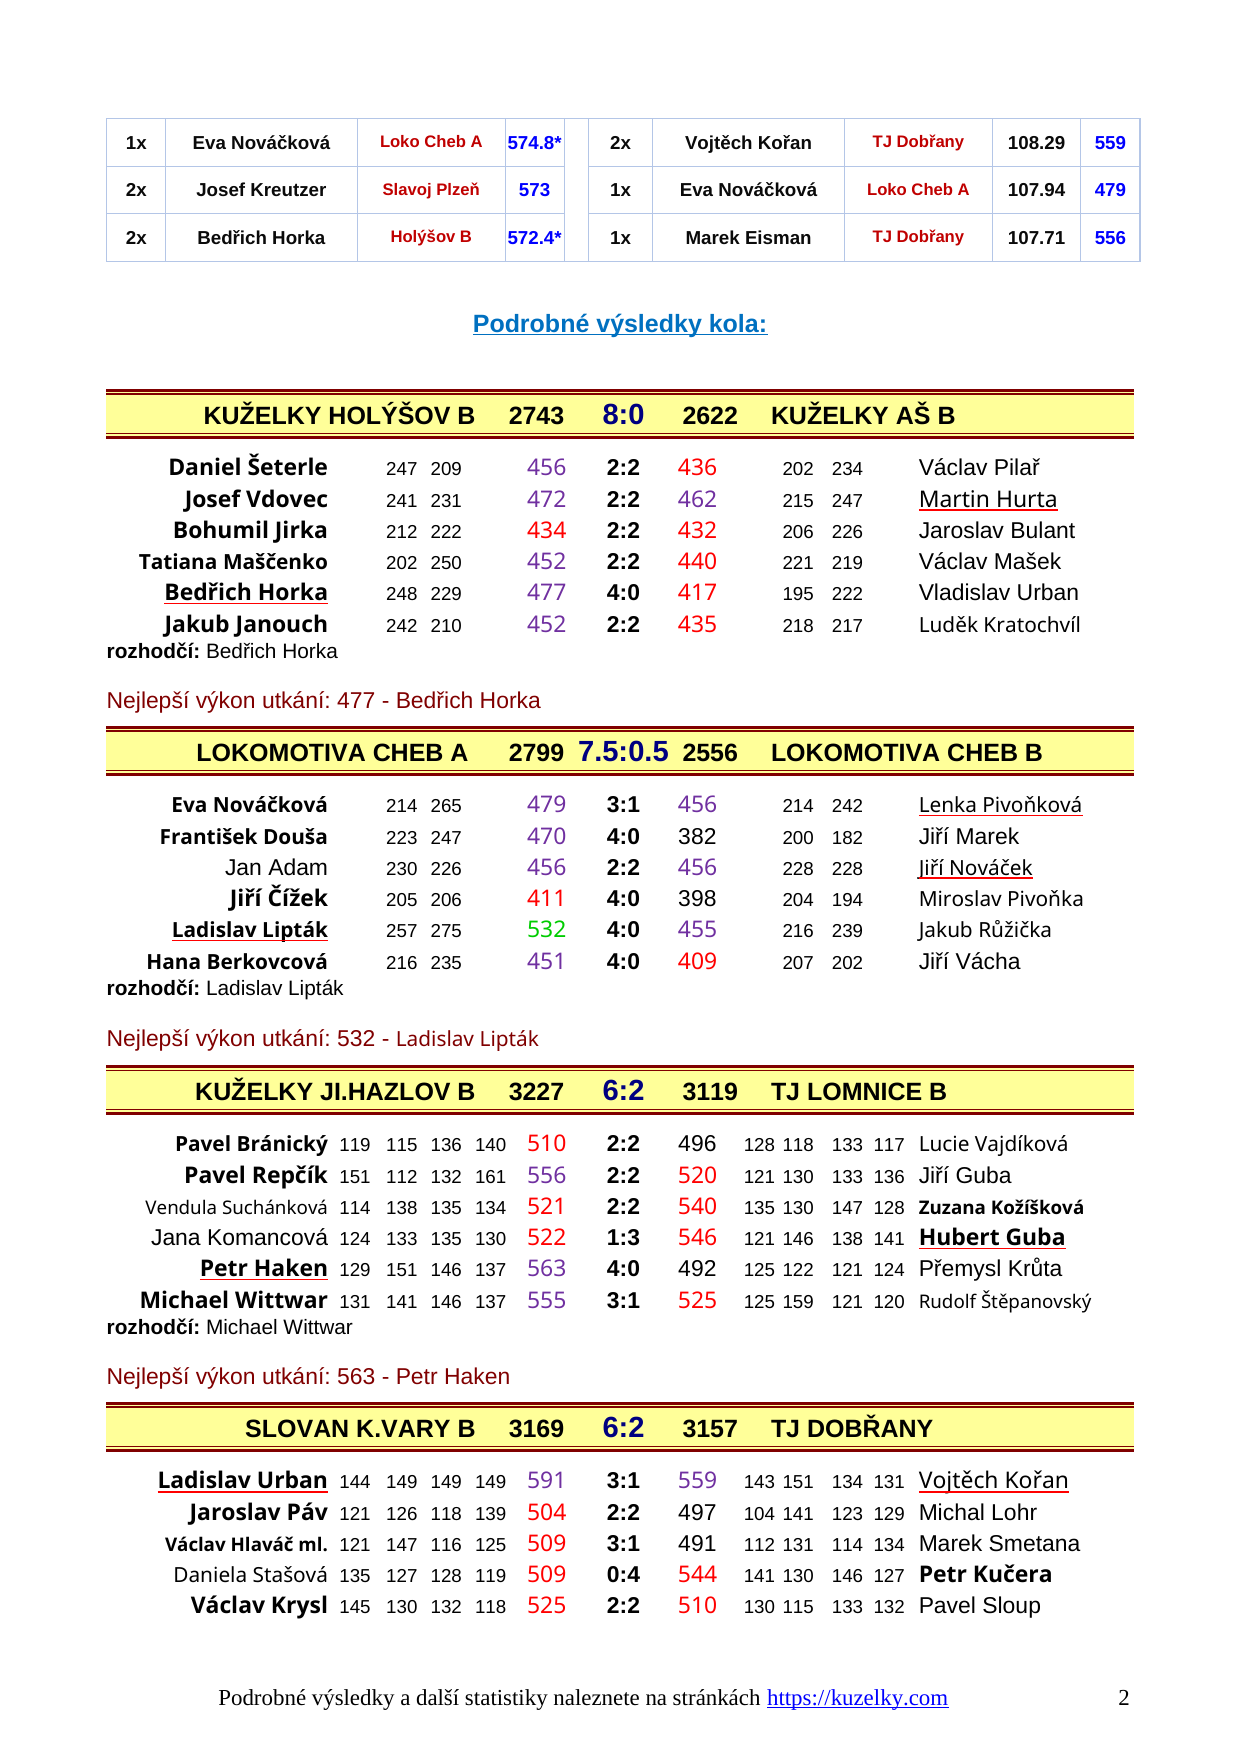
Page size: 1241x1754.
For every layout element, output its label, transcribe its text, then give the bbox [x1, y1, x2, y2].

text Jaroslav Páv 121 126 118 139 504 2:2 497 104 141 123 129 Michal Lohr [106, 1496, 1134, 1527]
text Nejlepší výkon utkání: 477 - Bedřich Horka [106, 687, 1134, 713]
table_cell 1x [107, 119, 165, 166]
text Václav Krysl 145 130 132 118 525 2:2 510 130 115 133 132 Pavel Sloup [106, 1589, 1134, 1621]
table_cell Slavoj Plzeň [358, 167, 505, 213]
text Jan Adam 230 226 456 2:2 456 228 228 Jiří Nováček [106, 851, 1134, 882]
table_cell 559 [1081, 119, 1139, 166]
text Kuželky Ji.Hazlov B 3227 6:2 3119 TJ Lomnice B [106, 1071, 1134, 1109]
table_cell 2x [107, 214, 165, 261]
text Michael Wittwar 131 141 146 137 555 3:1 525 125 159 121 120 Rudolf Štěpanovský [106, 1284, 1134, 1315]
text Ladislav Urban 144 149 149 149 591 3:1 559 143 151 134 131 Vojtěch Kořan [106, 1464, 1134, 1496]
table_cell 108.29 [993, 119, 1080, 166]
text Daniel Šeterle 247 209 456 2:2 436 202 234 Václav Pilař [106, 451, 1134, 483]
table_cell Eva Nováčková [653, 167, 844, 213]
text Václav Hlaváč ml. 121 147 116 125 509 3:1 491 112 131 114 134 Marek Smetana [106, 1527, 1134, 1558]
table_cell TJ Dobřany [845, 119, 992, 166]
table_cell 573 [506, 167, 564, 213]
table_cell 574.8* [506, 119, 564, 166]
text Josef Vdovec 241 231 472 2:2 462 215 247 Martin Hurta [106, 483, 1134, 514]
text Jana Komancová 124 133 135 130 522 1:3 546 121 146 138 141 Hubert Guba [106, 1221, 1134, 1252]
table_cell Eva Nováčková [166, 119, 357, 166]
text Pavel Repčík 151 112 132 161 556 2:2 520 121 130 133 136 Jiří Guba [106, 1159, 1134, 1190]
text Podrobné výsledky kola: [94, 308, 1145, 337]
text Kuželky Holýšov B 2743 8:0 2622 Kuželky Aš B [106, 395, 1134, 433]
table_cell 572.4* [506, 214, 564, 261]
table_cell 2x [589, 119, 652, 166]
text Tatiana Maščenko 202 250 452 2:2 440 221 219 Václav Mašek [106, 545, 1134, 576]
table_cell 2x [107, 167, 165, 213]
table_cell Josef Kreutzer [166, 167, 357, 213]
text Jakub Janouch 242 210 452 2:2 435 218 217 Luděk Kratochvíl [106, 608, 1134, 639]
text Nejlepší výkon utkání: 563 - Petr Haken [106, 1363, 1134, 1389]
text Jiří Čížek 205 206 411 4:0 398 204 194 Miroslav Pivoňka [106, 882, 1134, 913]
table_cell Marek Eisman [653, 214, 844, 261]
text Ladislav Lipták 257 275 532 4:0 455 216 239 Jakub Růžička [106, 913, 1134, 944]
table_cell Vojtěch Kořan [653, 119, 844, 166]
table_cell 107.94 [993, 167, 1080, 213]
text Vendula Suchánková 114 138 135 134 521 2:2 540 135 130 147 128 Zuzana Kožíšková [106, 1190, 1134, 1221]
text Bohumil Jirka 212 222 434 2:2 432 206 226 Jaroslav Bulant [106, 514, 1134, 545]
text Petr Haken 129 151 146 137 563 4:0 492 125 122 121 124 Přemysl Krůta [106, 1252, 1134, 1284]
text Hana Berkovcová 216 235 451 4:0 409 207 202 Jiří Vácha [106, 944, 1134, 976]
text Pavel Bránický 119 115 136 140 510 2:2 496 128 118 133 117 Lucie Vajdíková [106, 1127, 1134, 1159]
text Slovan K.Vary B 3169 6:2 3157 TJ Dobřany [106, 1408, 1134, 1446]
text Bedřich Horka 248 229 477 4:0 417 195 222 Vladislav Urban [106, 576, 1134, 608]
table_cell 107.71 [993, 214, 1080, 261]
text rozhodčí: Michael Wittwar [106, 1315, 1134, 1339]
table_cell Loko Cheb A [358, 119, 505, 166]
text Eva Nováčková 214 265 479 3:1 456 214 242 Lenka Pivoňková [106, 788, 1134, 819]
text Lokomotiva Cheb A 2799 7.5:0.5 2556 Lokomotiva Cheb B [106, 732, 1134, 770]
table_cell Bedřich Horka [166, 214, 357, 261]
table_cell TJ Dobřany [845, 214, 992, 261]
table_cell Holýšov B [358, 214, 505, 261]
table_cell Loko Cheb A [845, 167, 992, 213]
text rozhodčí: Ladislav Lipták [106, 976, 1134, 1000]
text František Douša 223 247 470 4:0 382 200 182 Jiří Marek [106, 819, 1134, 851]
table_cell 1x [589, 214, 652, 261]
table_cell 1x [589, 167, 652, 213]
table_cell 479 [1081, 167, 1139, 213]
text Nejlepší výkon utkání: 532 - Ladislav Lipták [106, 1024, 1134, 1052]
table_cell 556 [1081, 214, 1139, 261]
text Daniela Stašová 135 127 128 119 509 0:4 544 141 130 146 127 Petr Kučera [106, 1558, 1134, 1589]
text rozhodčí: Bedřich Horka [106, 639, 1134, 663]
